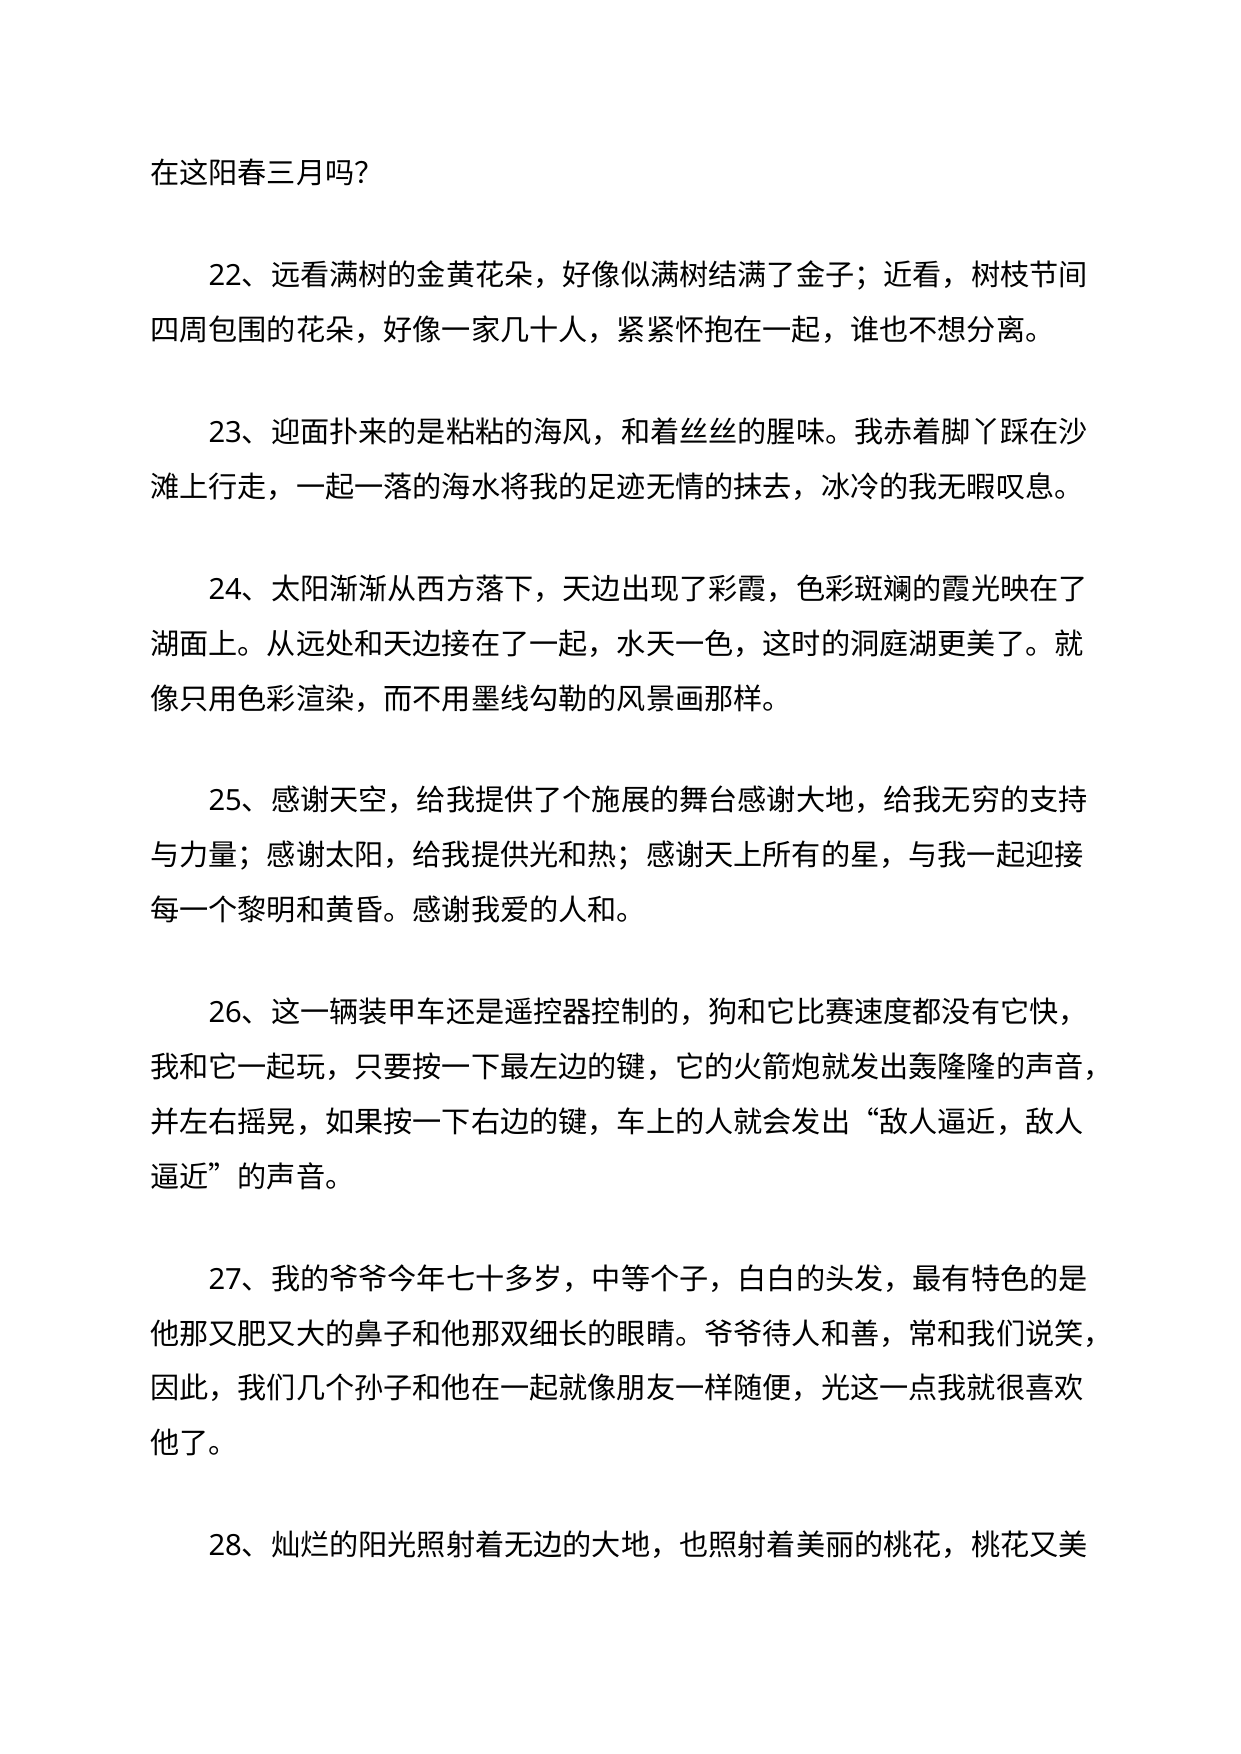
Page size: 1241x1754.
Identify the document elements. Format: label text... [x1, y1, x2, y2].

text 24、太阳渐渐从西方落下，天边出现了彩霞，色彩斑斓的霞光映在了湖面上。从远处和天边接在了一起，水天一色，这时的洞庭湖更美了。就像只用色彩渲染，而不用墨线勾勒的风景画那样。 [150, 565, 1090, 717]
text 26、这一辆装甲车还是遥控器控制的，狗和它比赛速度都没有它快，我和它一起玩，只要按一下最左边的键，它的火箭炮就发出轰隆隆的声音，并左右摇晃，如果按一下右边的键，车上的人就会发出“敌人逼近，敌人逼近”的声音。 [150, 989, 1090, 1196]
text 25、感谢天空，给我提供了个施展的舞台感谢大地，给我无穷的支持与力量；感谢太阳，给我提供光和热；感谢天上所有的星，与我一起迎接每一个黎明和黄昏。感谢我爱的人和。 [150, 777, 1090, 929]
text 22、远看满树的金黄花朵，好像似满树结满了金子；近看，树枝节间四周包围的花朵，好像一家几十人，紧紧怀抱在一起，谁也不想分离。 [150, 252, 1090, 349]
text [150, 150, 1090, 192]
text 27、我的爷爷今年七十多岁，中等个子，白白的头发，最有特色的是他那又肥又大的鼻子和他那双细长的眼睛。爷爷待人和善，常和我们说笑，因此，我们几个孙子和他在一起就像朋友一样随便，光这一点我就很喜欢他了。 [150, 1255, 1090, 1462]
text 23、迎面扑来的是粘粘的海风，和着丝丝的腥味。我赤着脚丫踩在沙滩上行走，一起一落的海水将我的足迹无情的抹去，冰冷的我无暇叹息。 [150, 408, 1090, 506]
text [150, 1522, 1090, 1564]
